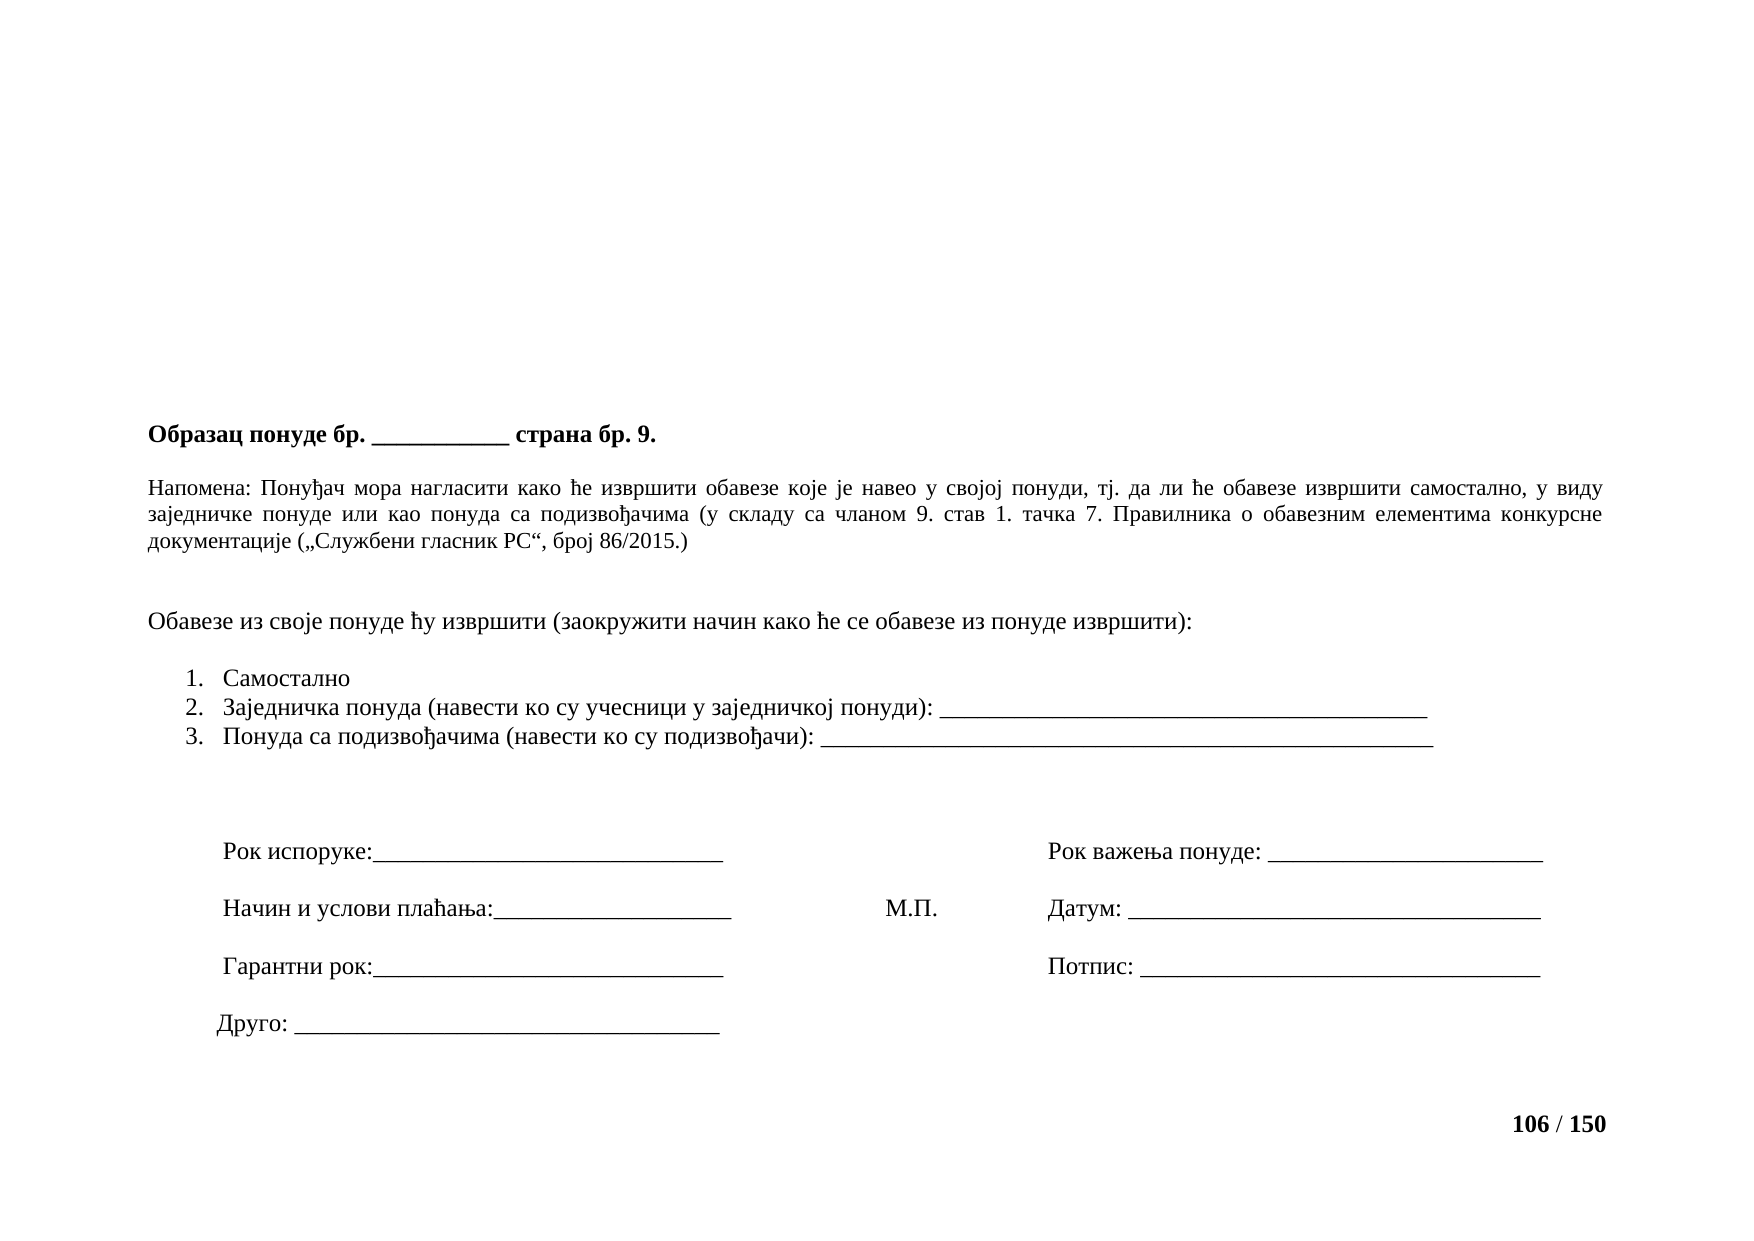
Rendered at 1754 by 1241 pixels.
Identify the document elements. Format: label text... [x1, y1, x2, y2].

text Обавезе из своје понуде ћу извршити (заокружити начин како ће се обавезе из понуде извршити): [148, 606, 1606, 634]
list Самостално [185, 663, 1606, 692]
text Рок испоруке:____________________________ Рок важења понуде: ______________________ [223, 836, 1606, 864]
list Заједничка понуда (навести ко су учесници у заједничкој понуди): _______________________________________ [185, 692, 1606, 721]
list Понуда са подизвођачима (навести ко су подизвођачи): _________________________________________________ [185, 721, 1606, 749]
text Гарантни рок:____________________________ Потпис: ________________________________ [223, 951, 1606, 979]
text Напомена: Понуђач мора нагласити како ће извршити обавезе које је навео у својој понуди, тј. да ли ће обавезе извршити самостално, у виду заједничке понуде или као понуда са подизвођачима (у складу са чланом 9. став 1. тачка 7. Правилника о обавезним елементима конкурсне документације („Службени гласник РС“, број 86/2015.) [148, 474, 1606, 553]
text Образац понуде бр. ___________ страна бр. 9. [148, 419, 1606, 448]
text Друго: __________________________________ [148, 1008, 1606, 1037]
text Начин и услови плаћања:___________________ М.П. Датум: _________________________________ [223, 893, 1606, 922]
